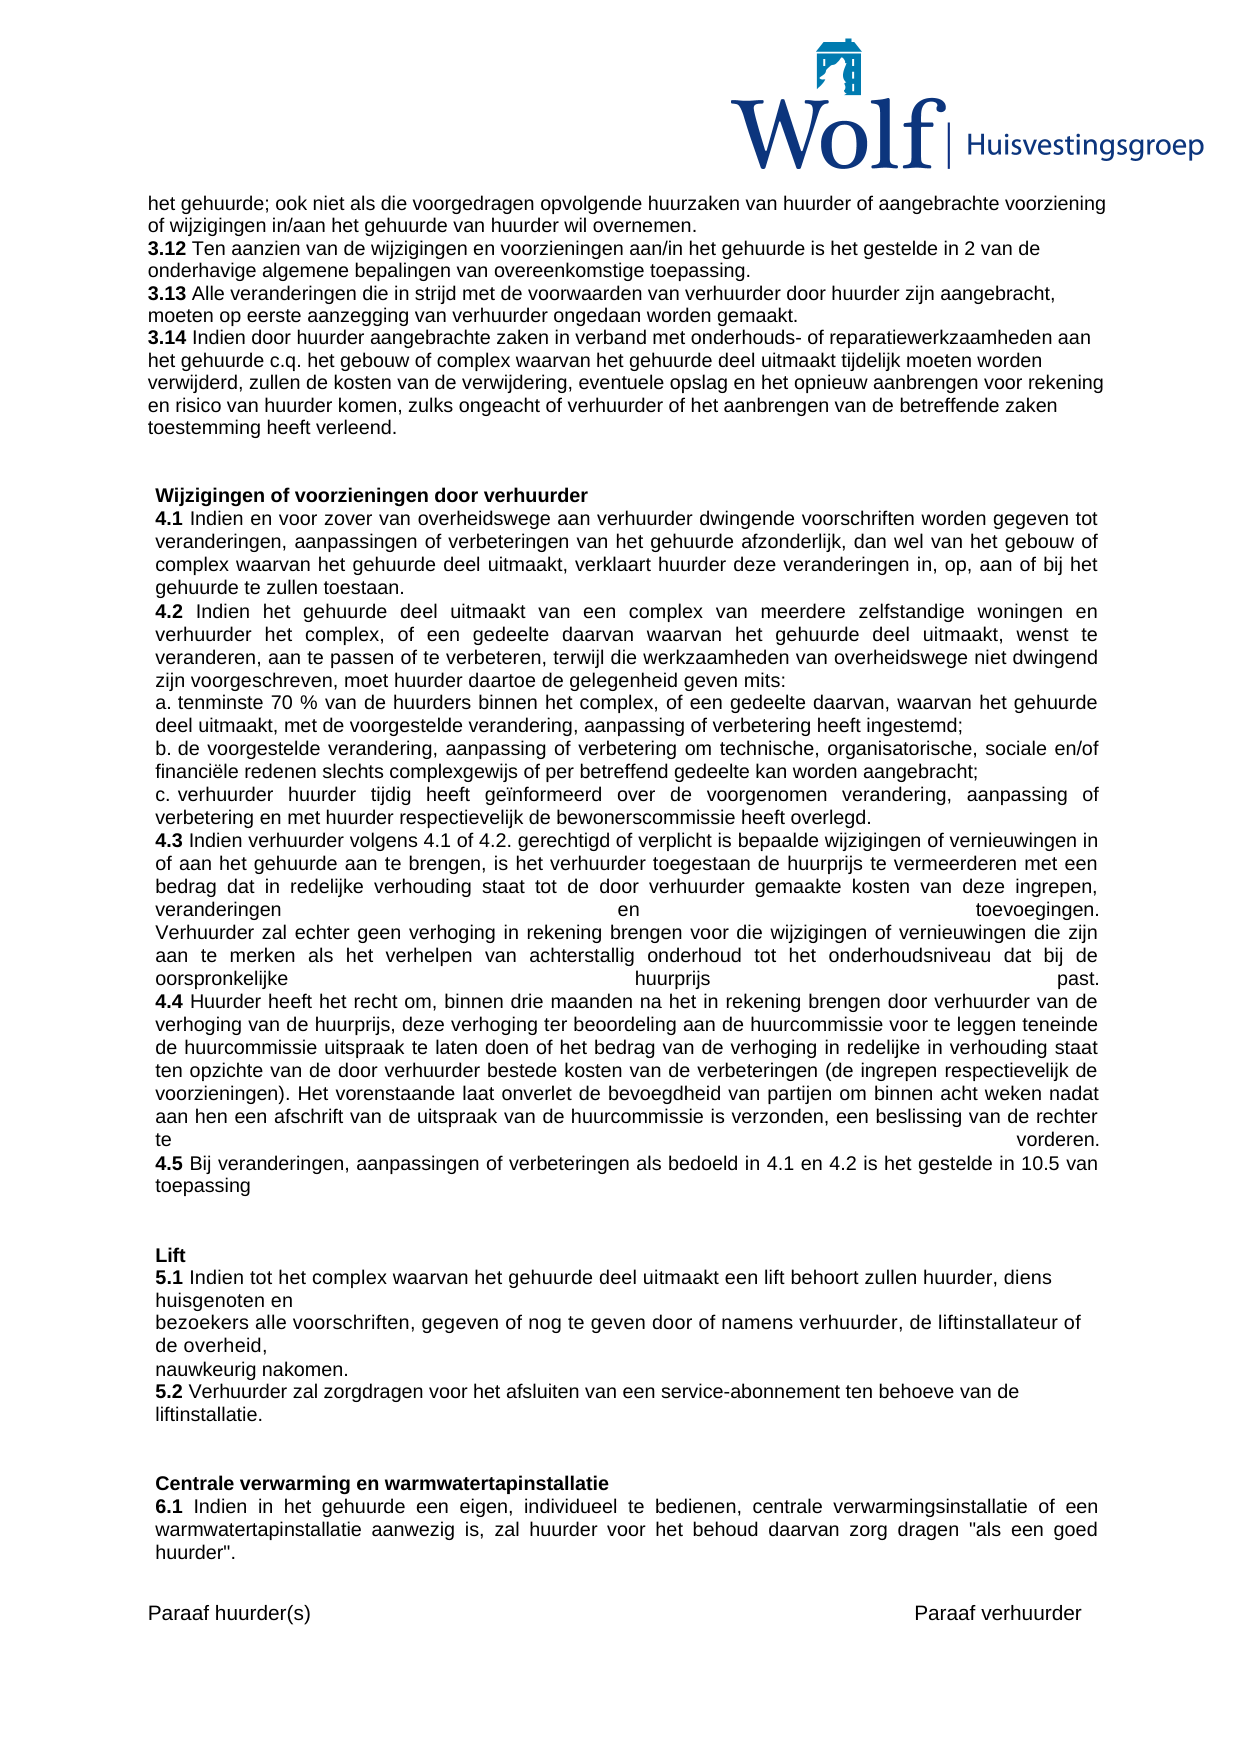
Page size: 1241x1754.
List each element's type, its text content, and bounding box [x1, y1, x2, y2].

text 5.1 Indien tot het complex waarvan het gehuurde deel uitmaakt een lift behoort zullen huurder, diens huisgenoten en [155, 1267, 1100, 1311]
list verhuurder huurder tijdig heeft geïnformeerd over de voorgenomen verandering, aanpassing of verbetering en met huurder respectievelijk de bewonerscommissie heeft overlegd. [155, 783, 1100, 829]
text 5.2 Verhuurder zal zorgdragen voor het afsluiten van een service-abonnement ten behoeve van de liftinstallatie. [155, 1381, 1100, 1426]
text bezoekers alle voorschriften, gegeven of nog te geven door of namens verhuurder, de liftinstallateur of de overheid, [155, 1311, 1100, 1357]
text 4.3 Indien verhuurder volgens 4.1 of 4.2. gerechtigd of verplicht is bepaalde wijzigingen of vernieuwingen in of aan het gehuurde aan te brengen, is het verhuurder toegestaan de huurprijs te vermeerderen met een bedrag dat in redelijke verhouding staat tot de door verhuurder gemaakte kosten van deze ingrepen, veranderingen en toevoegingen. Verhuurder zal echter geen verhoging in rekening brengen voor die wijzigingen of vernieuwingen die zijn aan te merken als het verhelpen van achterstallig onderhoud tot het onderhoudsniveau dat bij de oorspronkelijke huurprijs past. 4.4 Huurder heeft het recht om, binnen drie maanden na het in rekening brengen door verhuurder van de verhoging van de huurprijs, deze verhoging ter beoordeling aan de huurcommissie voor te leggen teneinde de huurcommissie uitspraak te laten doen of het bedrag van de verhoging in redelijke in verhouding staat ten opzichte van de door verhuurder bestede kosten van de verbeteringen (de ingrepen respectievelijk de voorzieningen). Het vorenstaande laat onverlet de bevoegdheid van partijen om binnen acht weken nadat aan hen een afschrift van de uitspraak van de huurcommissie is verzonden, een beslissing van de rechter te vorderen. 4.5 Bij veranderingen, aanpassingen of verbeteringen als bedoeld in 4.1 en 4.2 is het gestelde in 10.5 van toepassing [155, 829, 1100, 1198]
text Centrale verwarming en warmwatertapinstallatie [155, 1472, 1100, 1495]
text Wijzigingen of voorzieningen door verhuurder [155, 485, 1100, 507]
text 4.2 Indien het gehuurde deel uitmaakt van een complex van meerdere zelfstandige woningen en verhuurder het complex, of een gedeelte daarvan waarvan het gehuurde deel uitmaakt, wenst te veranderen, aan te passen of te verbeteren, terwijl die werkzaamheden van overheidswege niet dwingend zijn voorgeschreven, moet huurder daartoe de gelegenheid geven mits: [155, 600, 1100, 692]
list de voorgestelde verandering, aanpassing of verbetering om technische, organisatorische, sociale en/of financiële redenen slechts complexgewijs of per betreffend gedeelte kan worden aangebracht; [155, 737, 1100, 783]
text Lift [155, 1243, 1100, 1267]
picture [0, 0, 1236, 176]
text nauwkeurig nakomen. [155, 1357, 1100, 1381]
text 6.1 Indien in het gehuurde een eigen, individueel te bedienen, centrale verwarmingsinstallatie of een warmwatertapinstallatie aanwezig is, zal huurder voor het behoud daarvan zorg dragen "als een goed huurder". [155, 1495, 1100, 1564]
list tenminste 70 % van de huurders binnen het complex, of een gedeelte daarvan, waarvan het gehuurde deel uitmaakt, met de voorgestelde verandering, aanpassing of verbetering heeft ingestemd; [155, 692, 1100, 737]
text 4.1 Indien en voor zover van overheidswege aan verhuurder dwingende voorschriften worden gegeven tot veranderingen, aanpassingen of verbeteringen van het gehuurde afzonderlijk, dan wel van het gebouw of complex waarvan het gehuurde deel uitmaakt, verklaart huurder deze veranderingen in, op, aan of bij het gehuurde te zullen toestaan. [155, 507, 1100, 599]
